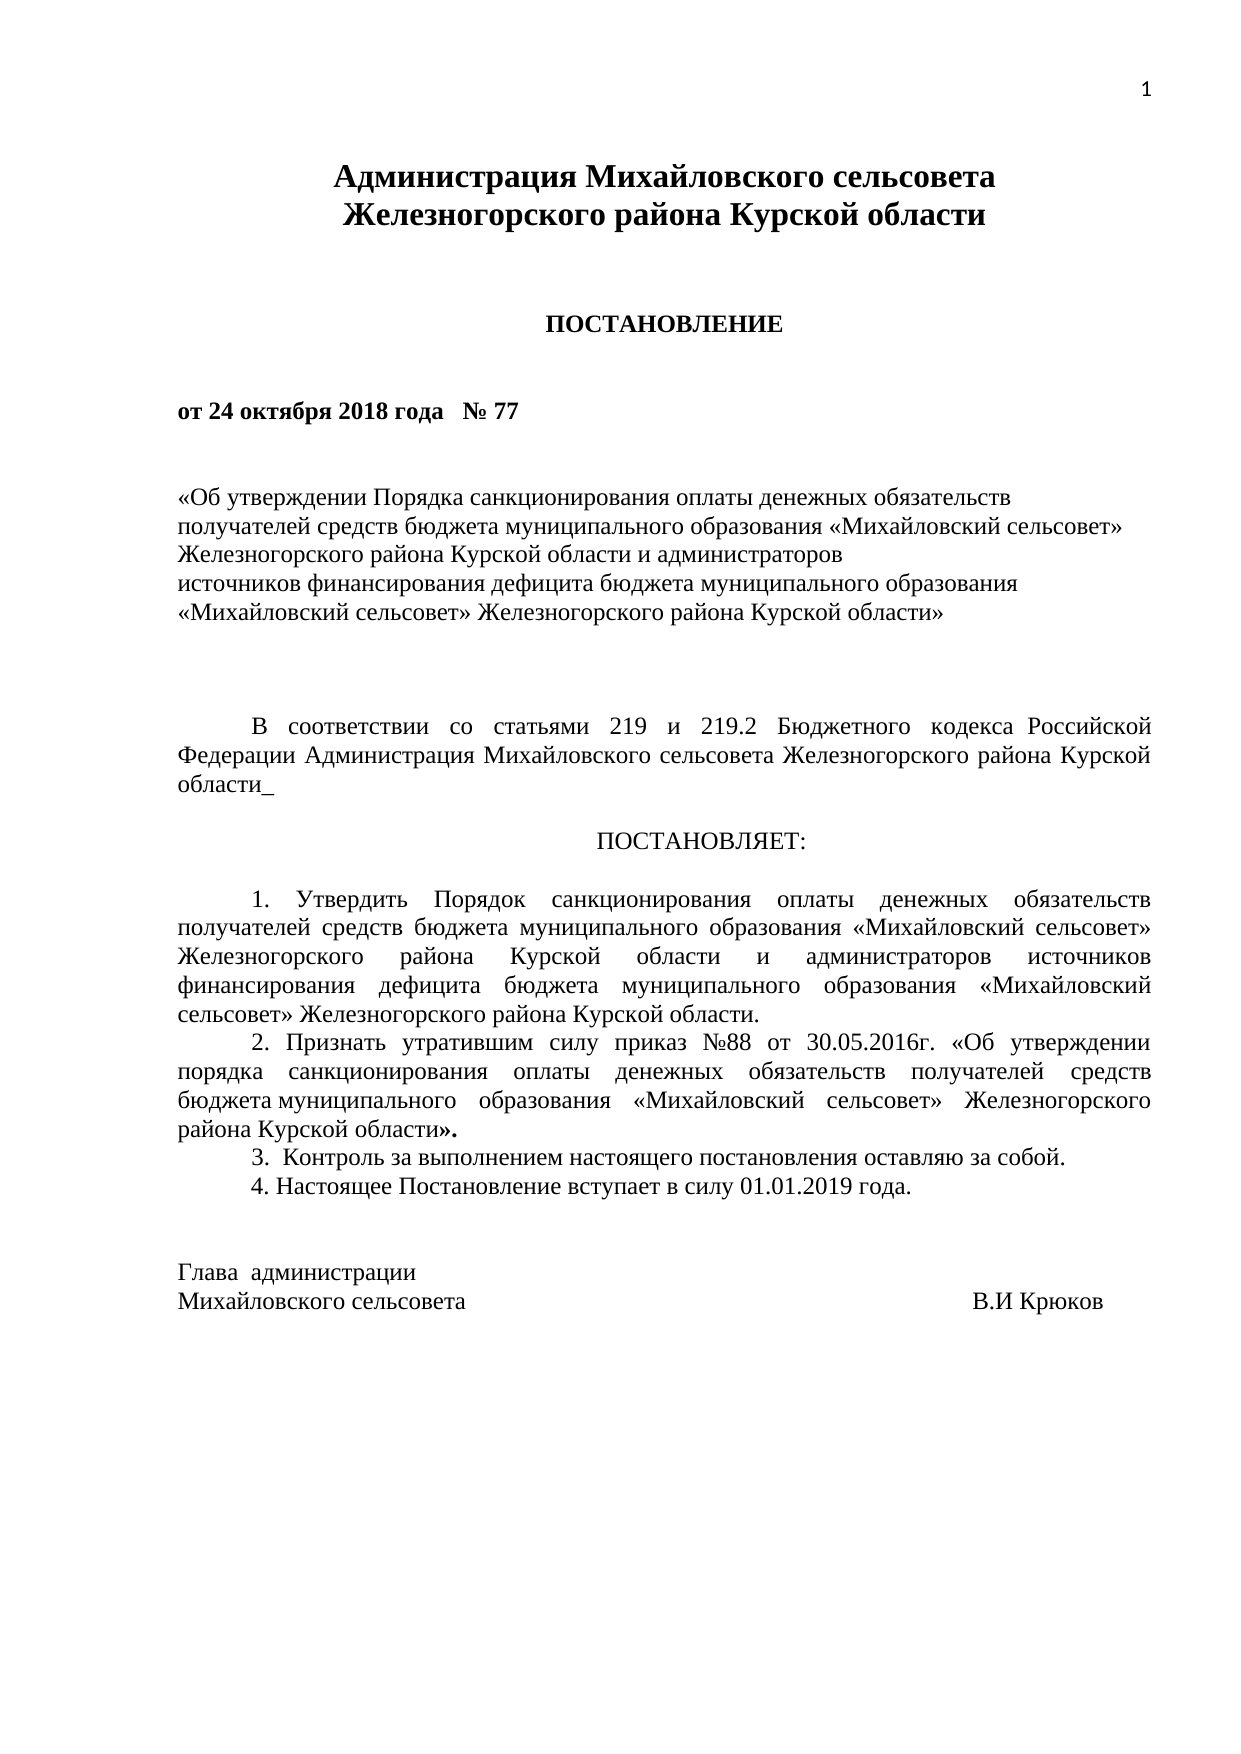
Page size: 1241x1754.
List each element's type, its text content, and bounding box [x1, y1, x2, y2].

title получателей средств бюджета муниципального образования «Михайловский сельсовет» Железногорского района Курской области и администраторов [177, 511, 1152, 568]
text Железногорского района Курской области [177, 194, 1152, 233]
text ПОСТАНОВЛЯЕТ: [177, 826, 1152, 855]
text ПОСТАНОВЛЕНИЕ [177, 309, 1152, 338]
text 4. Настоящее Постановление вступает в силу 01.01.2019 года. [207, 1171, 1152, 1200]
title «Об утверждении Порядка санкционирования оплаты денежных обязательств [177, 482, 1152, 511]
text В соответствии со статьями 219 и 219.2 Бюджетного кодекса Российской Федерации Администрация Михайловского сельсовета Железногорского района Курской области_ [177, 711, 1152, 797]
title источников финансирования дефицита бюджета муниципального образования «Михайловский сельсовет» Железногорского района Курской области» [177, 568, 1152, 626]
title 1. Утвердить Порядок санкционирования оплаты денежных обязательств получателей средств бюджета муниципального образования «Михайловский сельсовет» Железногорского района Курской области и администраторов источников финансирования дефицита бюджета муниципального образования «Михайловский сельсовет» Железногорского района Курской области. [177, 884, 1152, 1027]
text 2. Признать утратившим силу приказ №88 от 30.05.2016г. «Об утверждении порядка санкционирования оплаты денежных обязательств получателей средств бюджета муниципального образования «Михайловский сельсовет» Железногорского района Курской области». [177, 1027, 1152, 1142]
text 3. Контроль за выполнением настоящего постановления оставляю за собой. [177, 1142, 1152, 1171]
text Глава администрации [177, 1257, 1152, 1286]
text Михайловского сельсовета В.И Крюков [177, 1286, 1152, 1315]
text от 24 октября 2018 года № 77 [177, 396, 1152, 424]
text Администрация Михайловского сельсовета [177, 156, 1152, 194]
